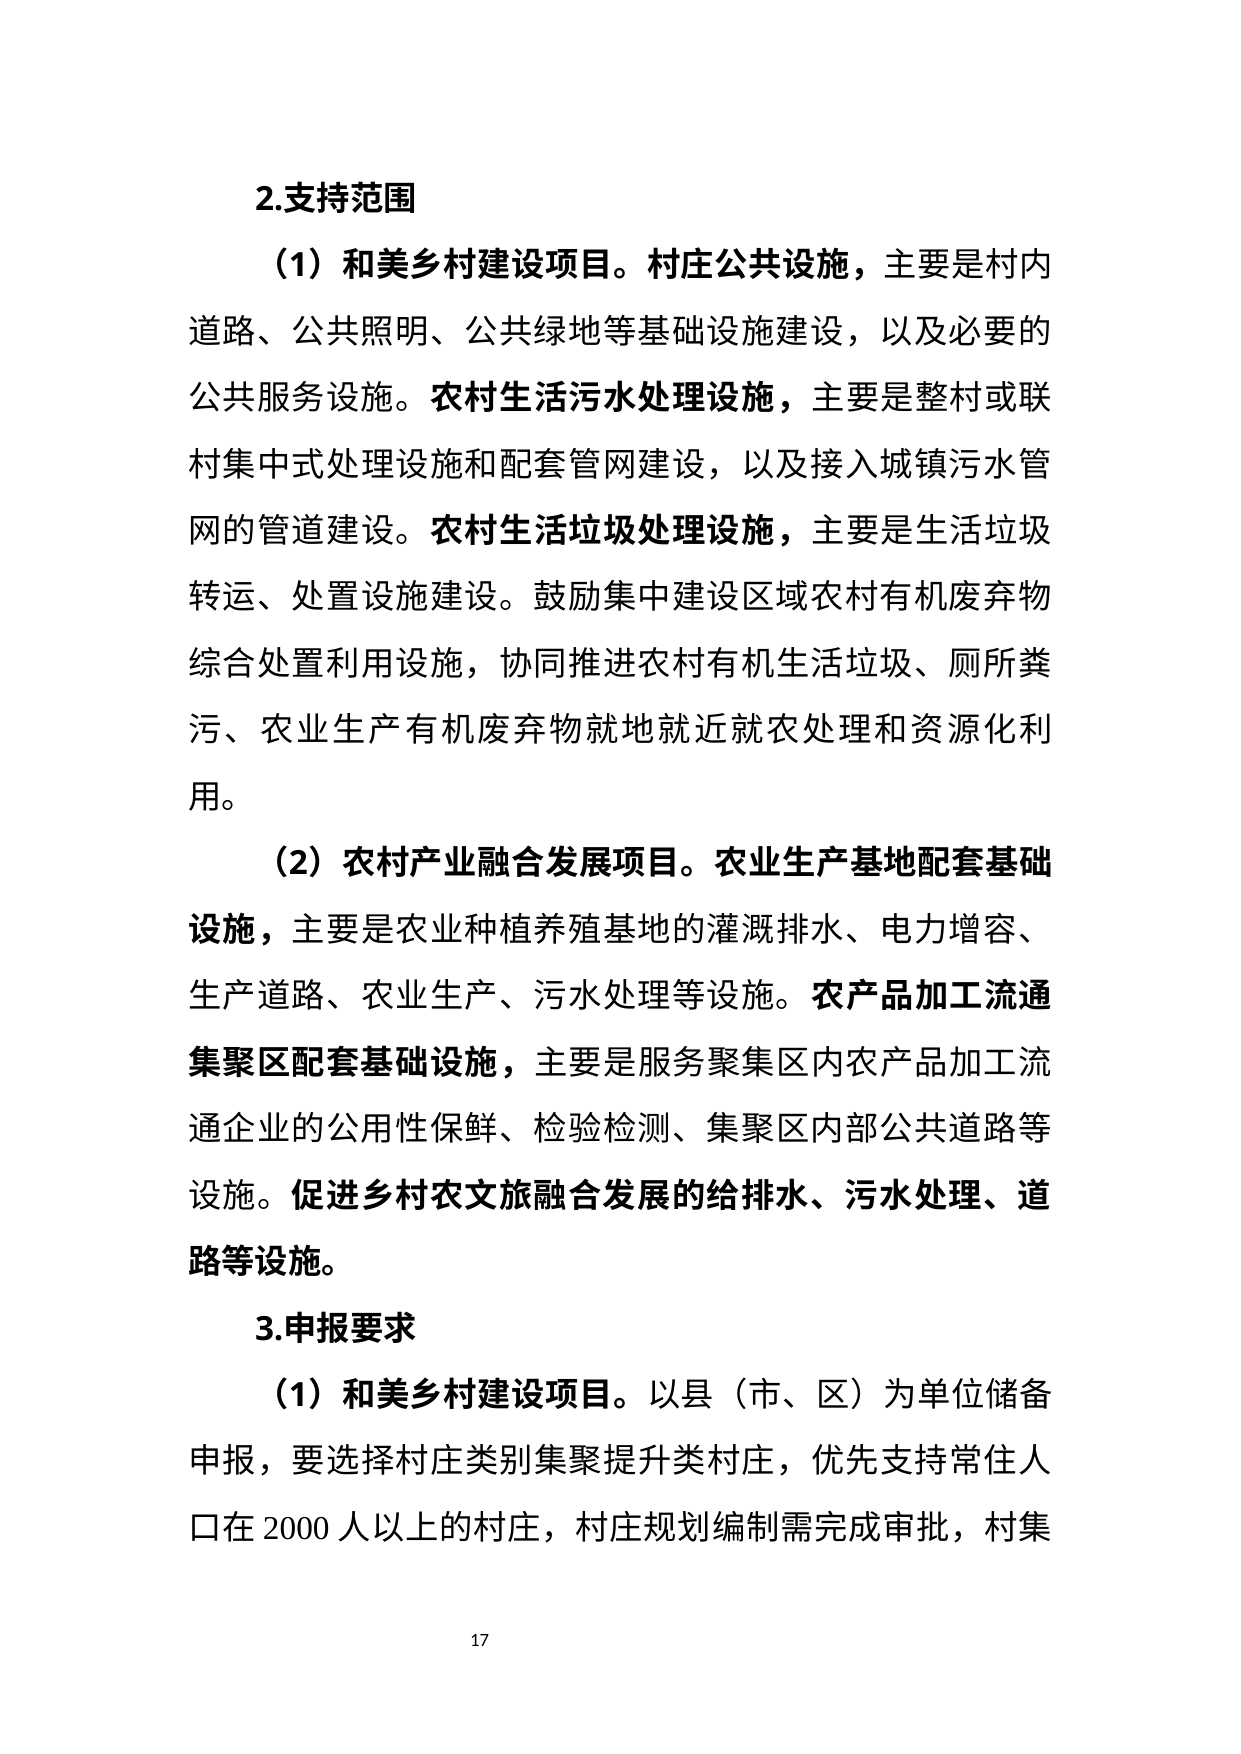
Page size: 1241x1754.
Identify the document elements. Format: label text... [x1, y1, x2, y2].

text （2）农村产业融合发展项目。农业生产基地配套基础设施，主要是农业种植养殖基地的灌溉排水、电力增容、生产道路、农业生产、污水处理等设施。农产品加工流通集聚区配套基础设施，主要是服务聚集区内农产品加工流通企业的公用性保鲜、检验检测、集聚区内部公共道路等设施。促进乡村农文旅融合发展的给排水、污水处理、道路等设施。 [188, 827, 1052, 1292]
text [188, 1359, 1052, 1558]
text 3.申报要求 [188, 1292, 1052, 1359]
text 2.支持范围 [188, 162, 1052, 229]
text （1）和美乡村建设项目。村庄公共设施，主要是村内道路、公共照明、公共绿地等基础设施建设，以及必要的公共服务设施。农村生活污水处理设施，主要是整村或联村集中式处理设施和配套管网建设，以及接入城镇污水管网的管道建设。农村生活垃圾处理设施，主要是生活垃圾转运、处置设施建设。鼓励集中建设区域农村有机废弃物综合处置利用设施，协同推进农村有机生活垃圾、厕所粪污、农业生产有机废弃物就地就近就农处理和资源化利用。 [188, 229, 1052, 827]
